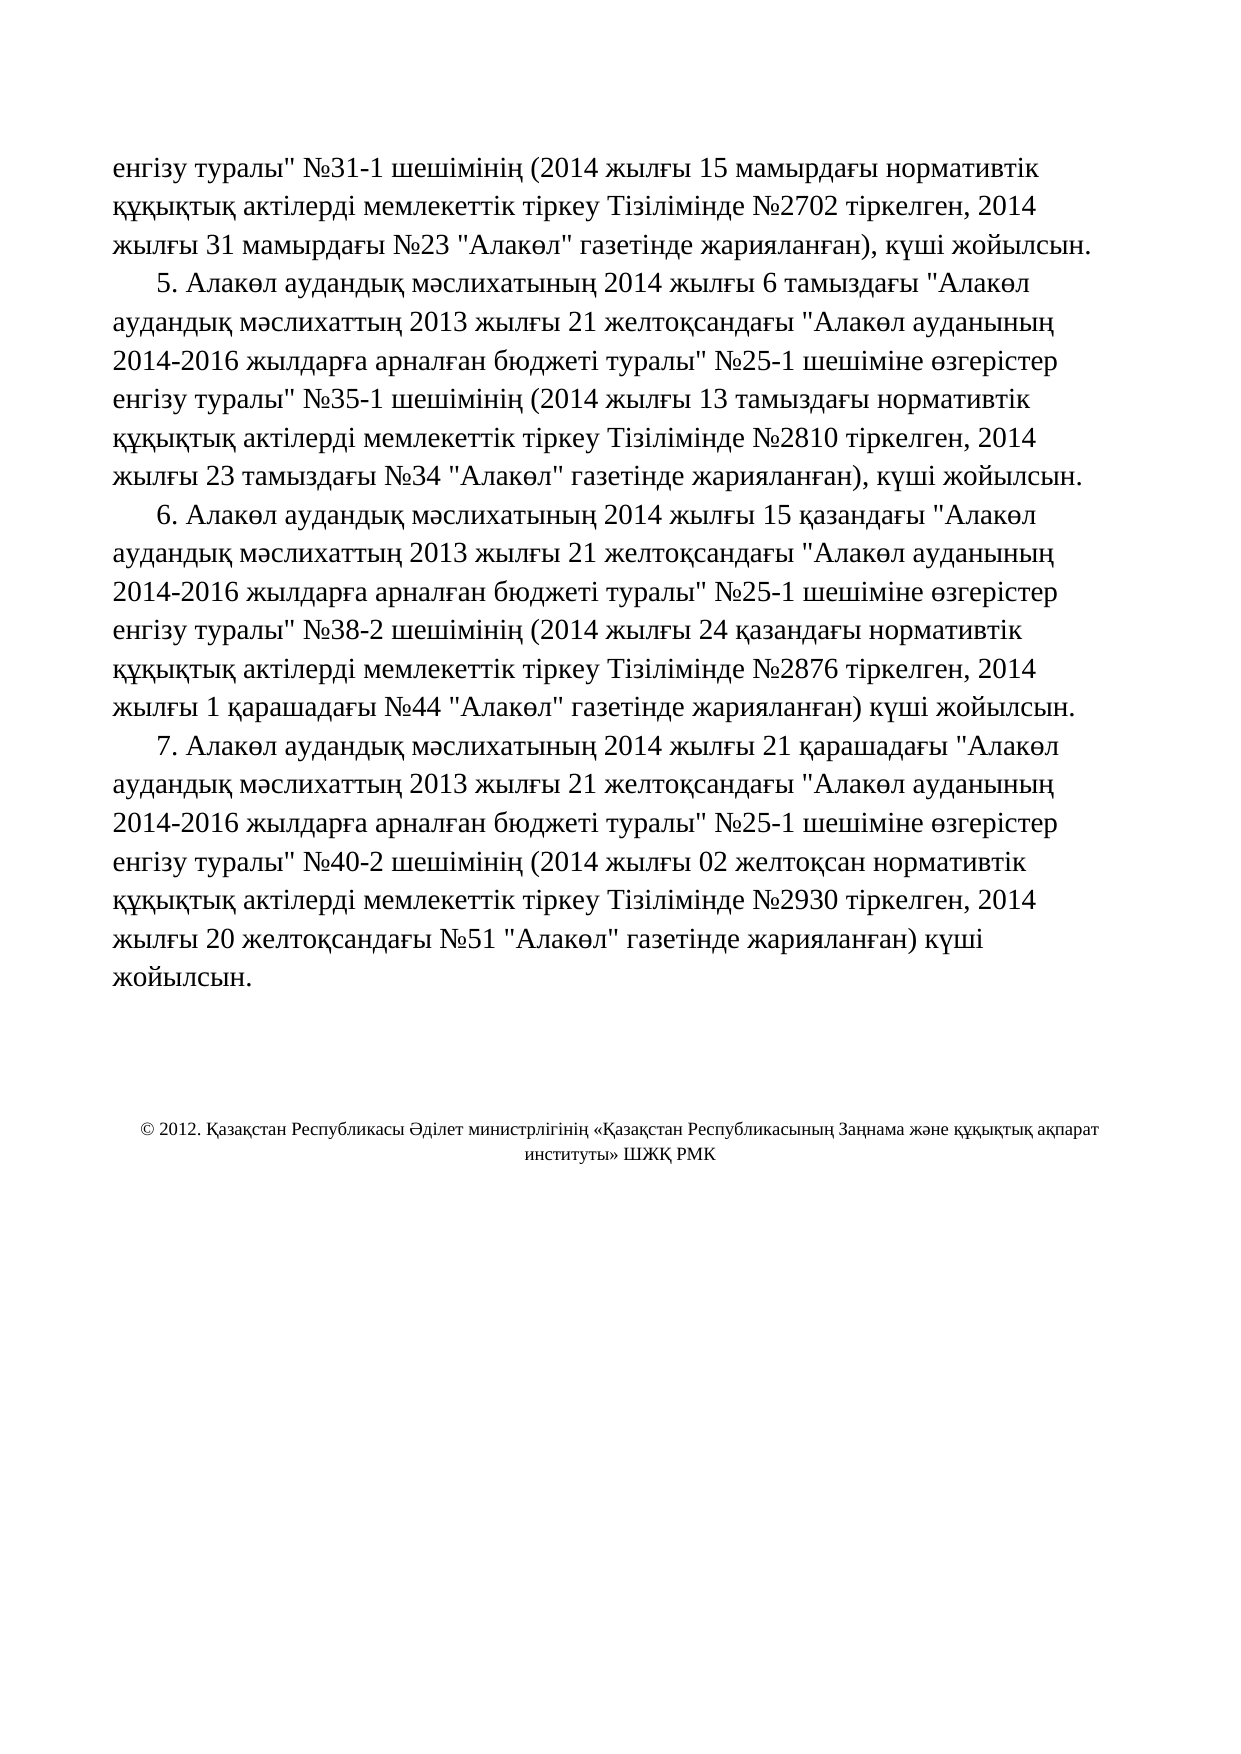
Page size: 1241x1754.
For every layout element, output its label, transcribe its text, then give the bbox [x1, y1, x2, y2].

text © 2012. Қазақстан Республикасы Әділет министрлігінің «Қазақстан Республикасының Заңнама және құқықтық ақпарат институты» ШЖҚ РМК [112, 1118, 1128, 1164]
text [112, 150, 1128, 1023]
